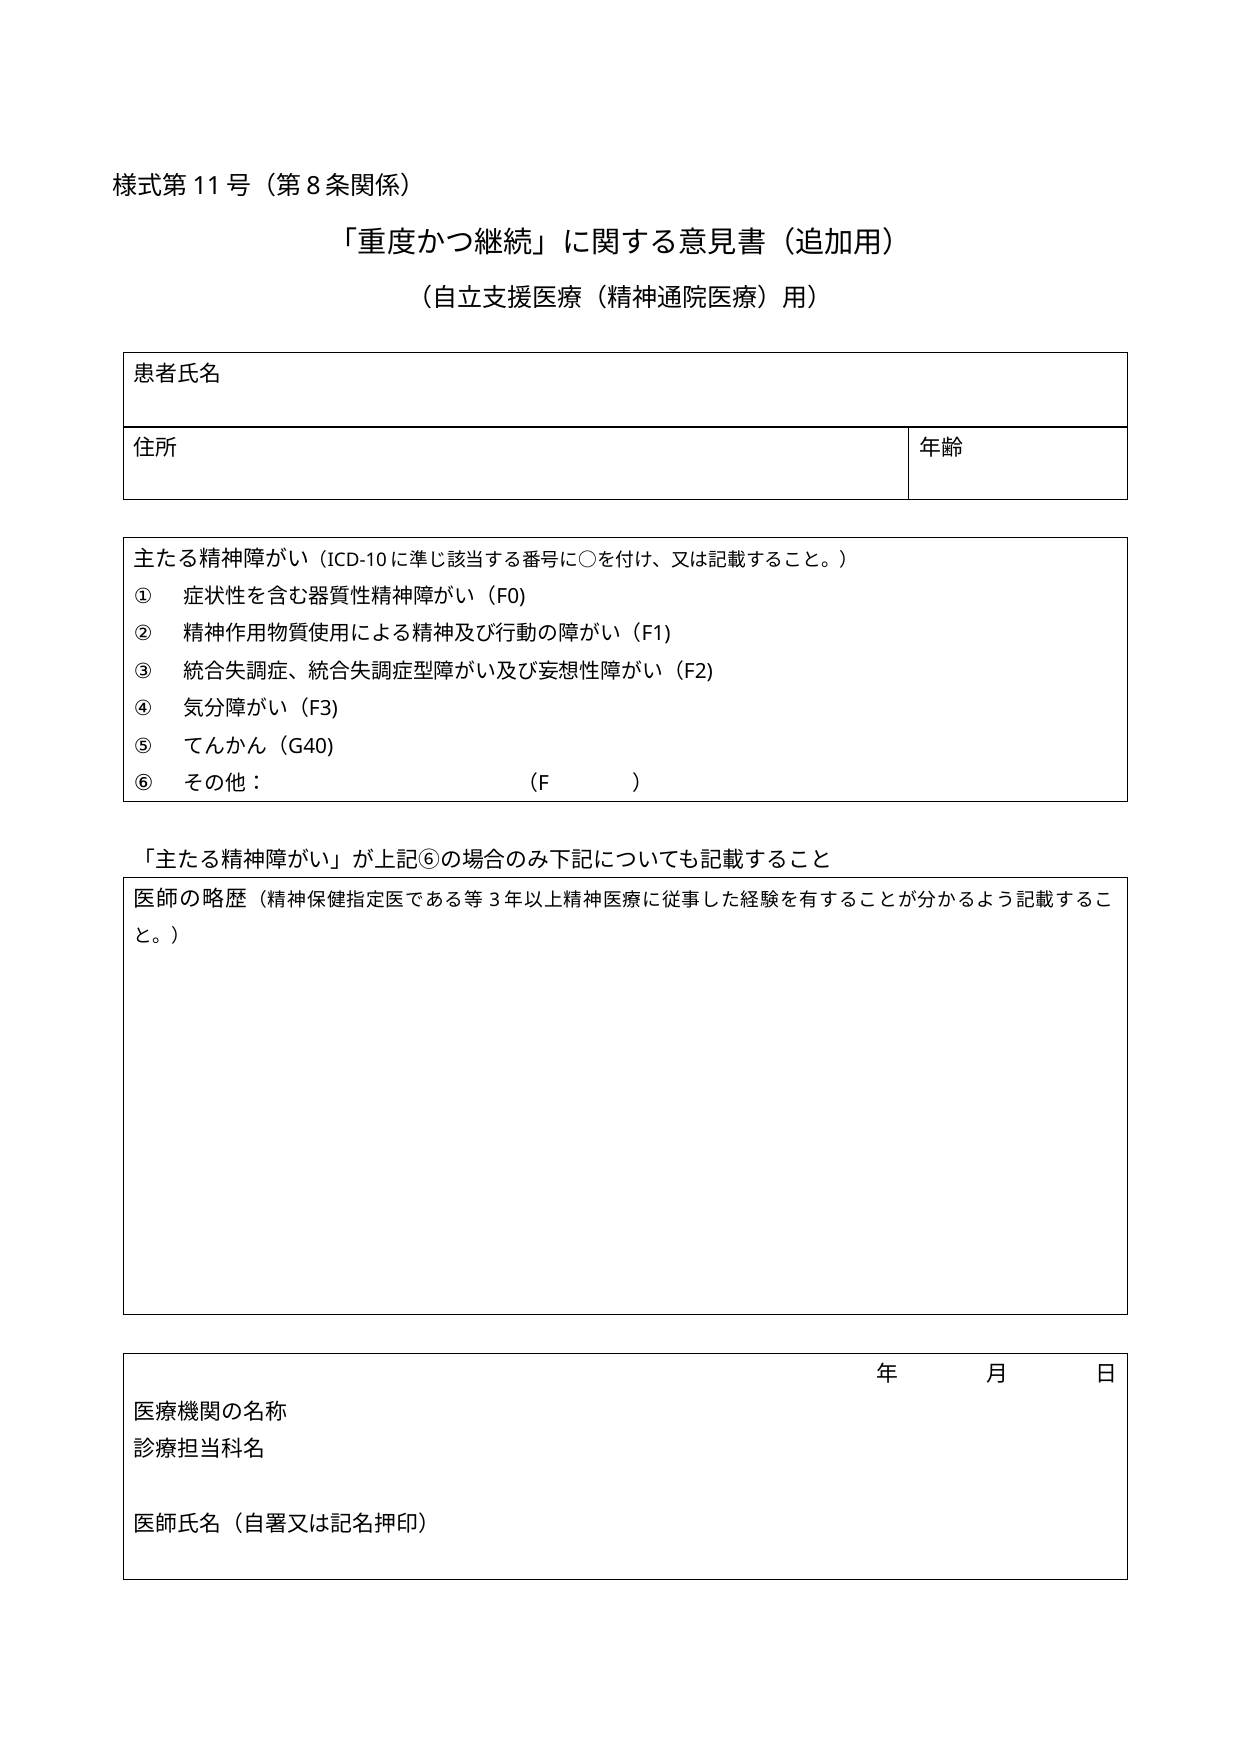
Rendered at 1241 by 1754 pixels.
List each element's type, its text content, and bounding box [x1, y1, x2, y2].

table_cell 住所 [124, 428, 908, 498]
text 「重度かつ継続」に関する意見書（追加用） [112, 202, 1128, 277]
table_header 主たる精神障がい（ICD-10に準じ該当する番号に○を付け、又は記載すること。） 症状性を含む器質性精神障がい（F0) 精神作用物質使用による精神及び行動の障がい（F1) 統合失調症、統合失調症型障がい及び妄想性障がい（F2) 気分障がい（F3) てんかん（G40) その他： （F ） [124, 538, 1127, 801]
text （自立支援医療（精神通院医療）用） [112, 277, 1128, 314]
table_header 年 月 日 医療機関の名称 診療担当科名 医師氏名（自署又は記名押印） [124, 1354, 1127, 1578]
table_header 患者氏名 [124, 353, 909, 426]
text 様式第11号（第8条関係） [112, 164, 1128, 202]
table_cell 医師の略歴（精神保健指定医である等3年以上精神医療に従事した経験を有することが分かるよう記載すること。） [124, 878, 1127, 1314]
table_cell 「主たる精神障がい」が上記⑥の場合のみ下記についても記載すること [123, 802, 1127, 877]
table_cell 年齢 [909, 428, 1127, 498]
table_header [909, 353, 1127, 426]
